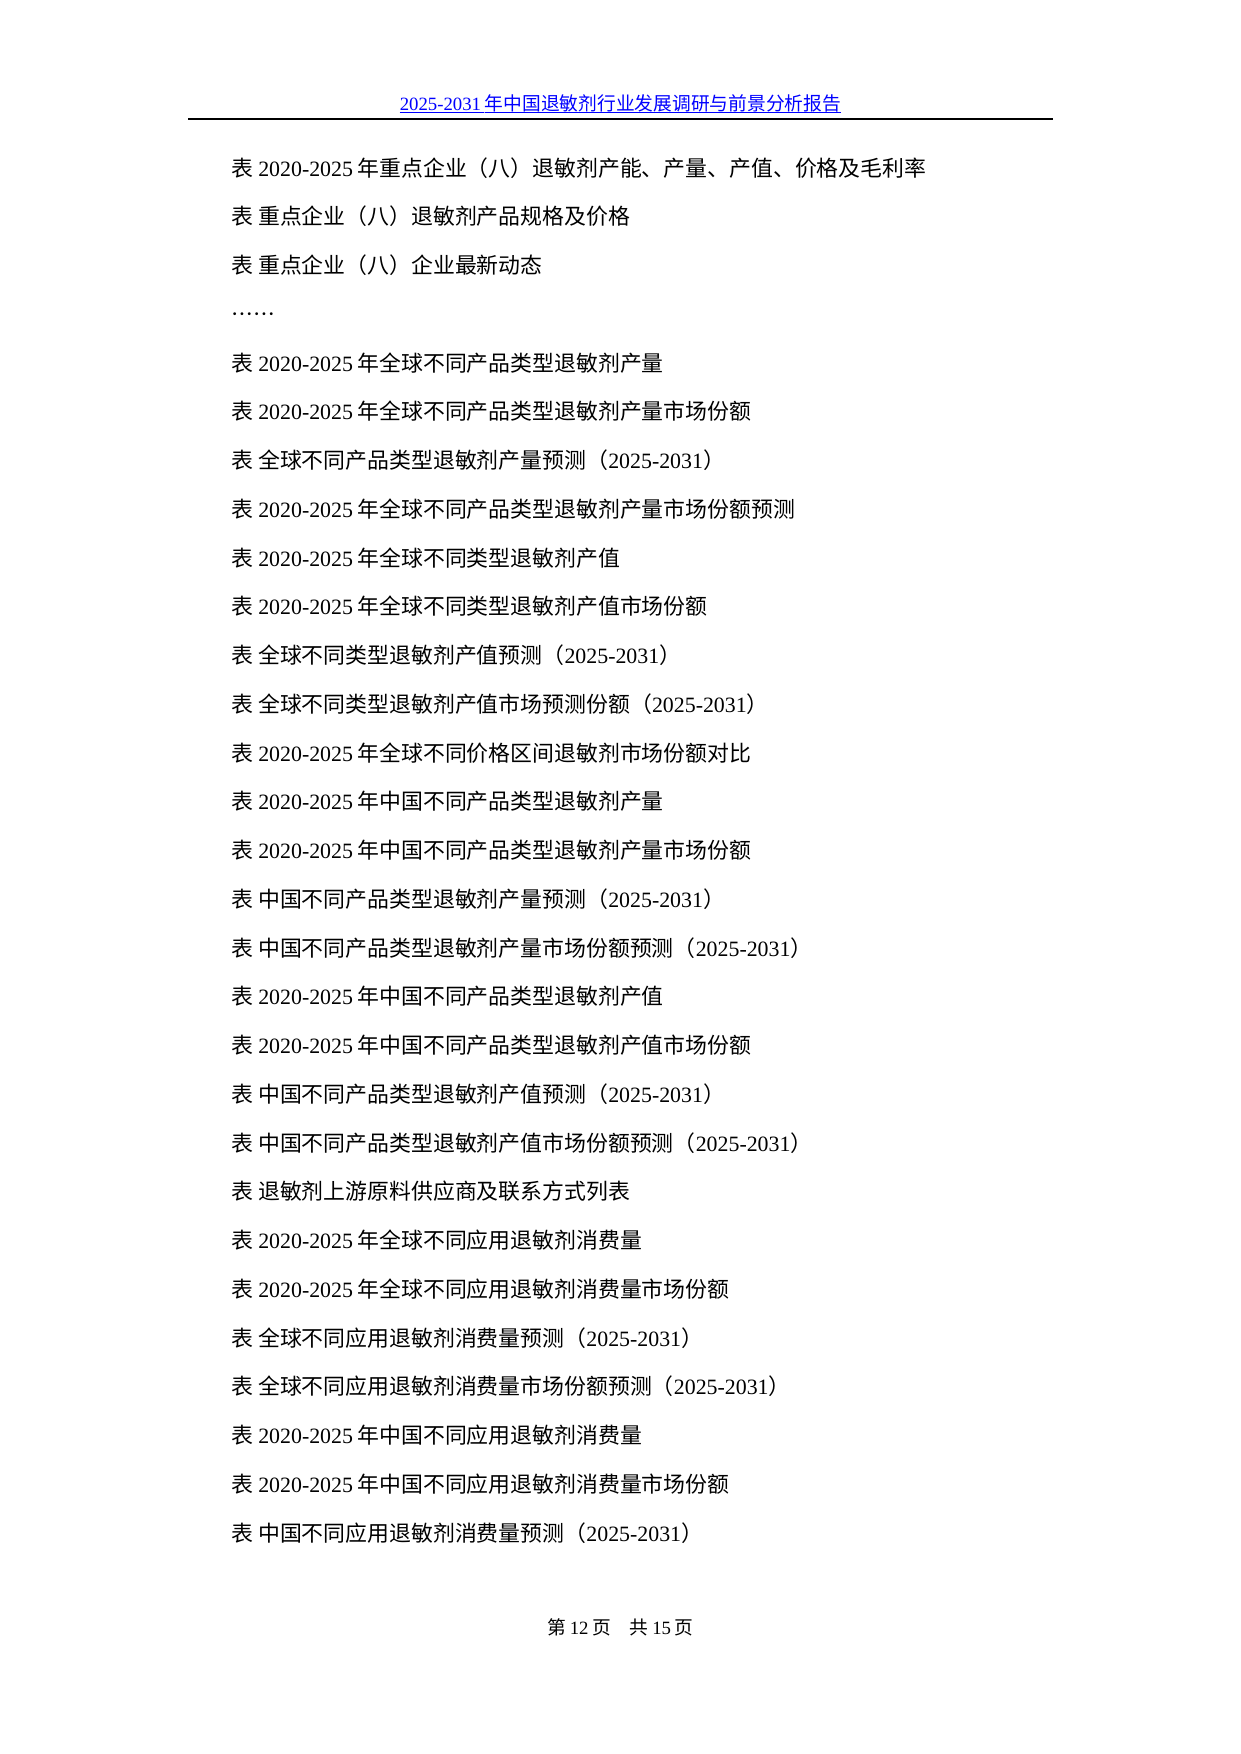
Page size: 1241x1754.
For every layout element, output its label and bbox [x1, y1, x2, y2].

text [187, 150, 1053, 1548]
